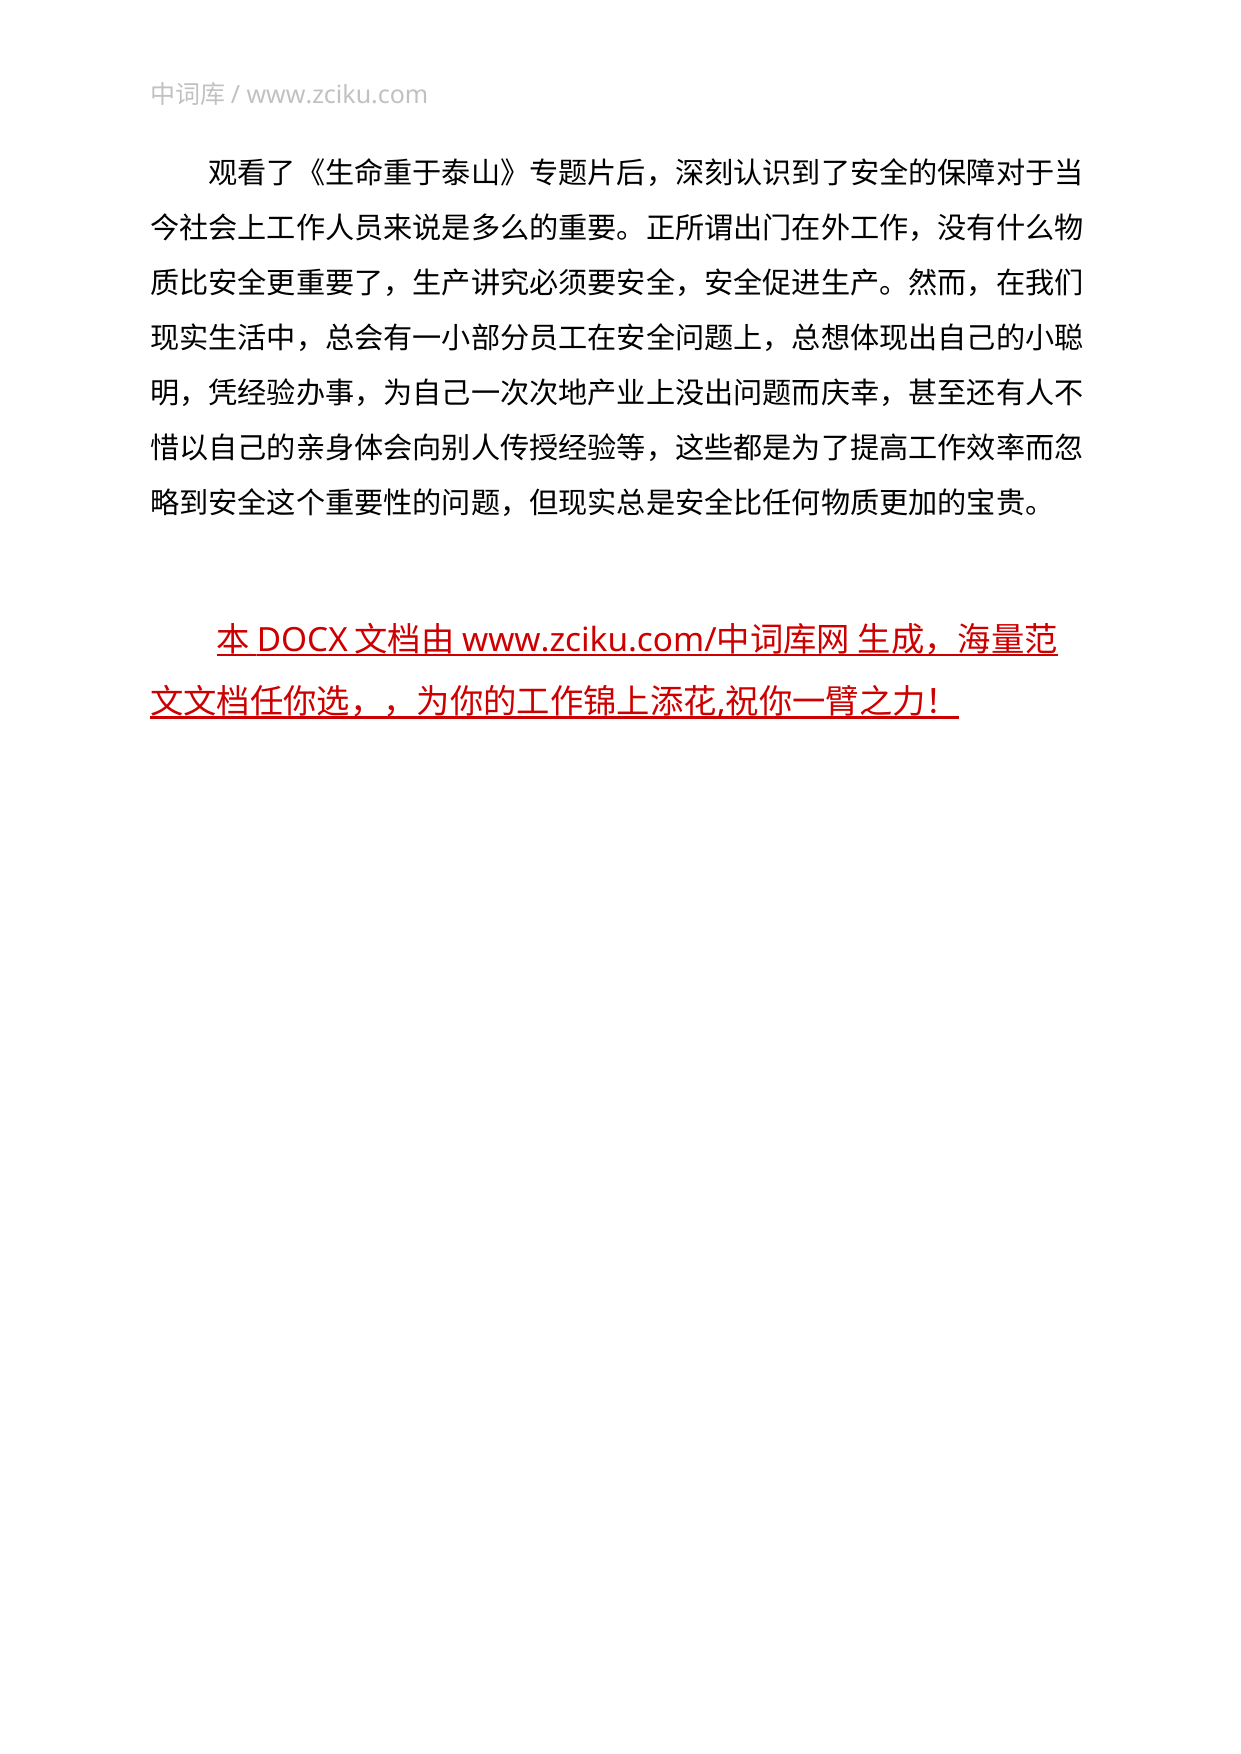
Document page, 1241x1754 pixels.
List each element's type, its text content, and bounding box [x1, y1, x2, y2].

text 本DOCX文档由 www.zciku.com/中词库网 生成，海量范文文档任你选，，为你的工作锦上添花,祝你一臂之力！ [150, 612, 1090, 724]
text 观看了《生命重于泰山》专题片后，深刻认识到了安全的保障对于当今社会上工作人员来说是多么的重要。正所谓出门在外工作，没有什么物质比安全更重要了，生产讲究必须要安全，安全促进生产。然而，在我们现实生活中，总会有一小部分员工在安全问题上，总想体现出自己的小聪明，凭经验办事，为自己一次次地产业上没出问题而庆幸，甚至还有人不惜以自己的亲身体会向别人传授经验等，这些都是为了提高工作效率而忽略到安全这个重要性的问题，但现实总是安全比任何物质更加的宝贵。 [150, 150, 1090, 522]
